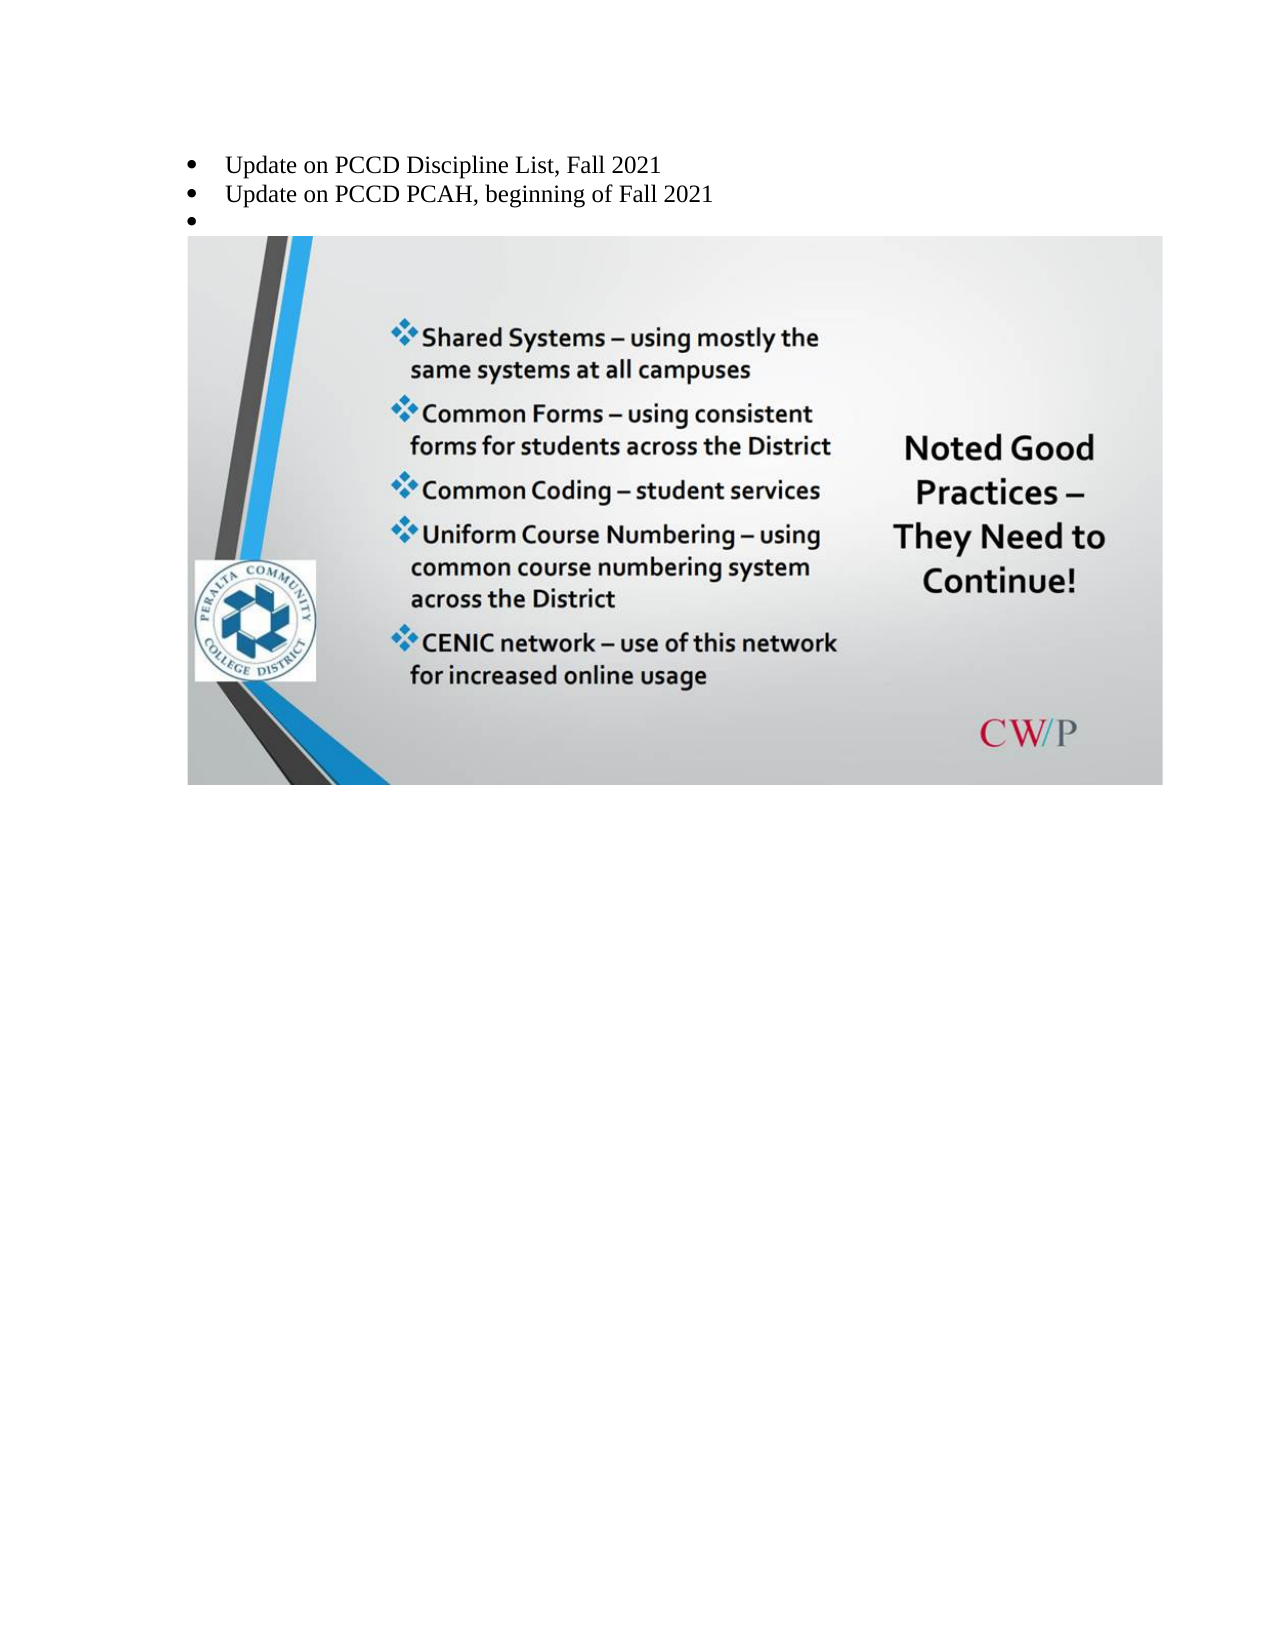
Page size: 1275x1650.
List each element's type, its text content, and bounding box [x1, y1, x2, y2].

list Update on PCCD PCAH, beginning of Fall 2021 [187, 179, 1125, 207]
picture [187, 236, 1163, 785]
list Update on PCCD Discipline List, Fall 2021 [187, 150, 1125, 179]
